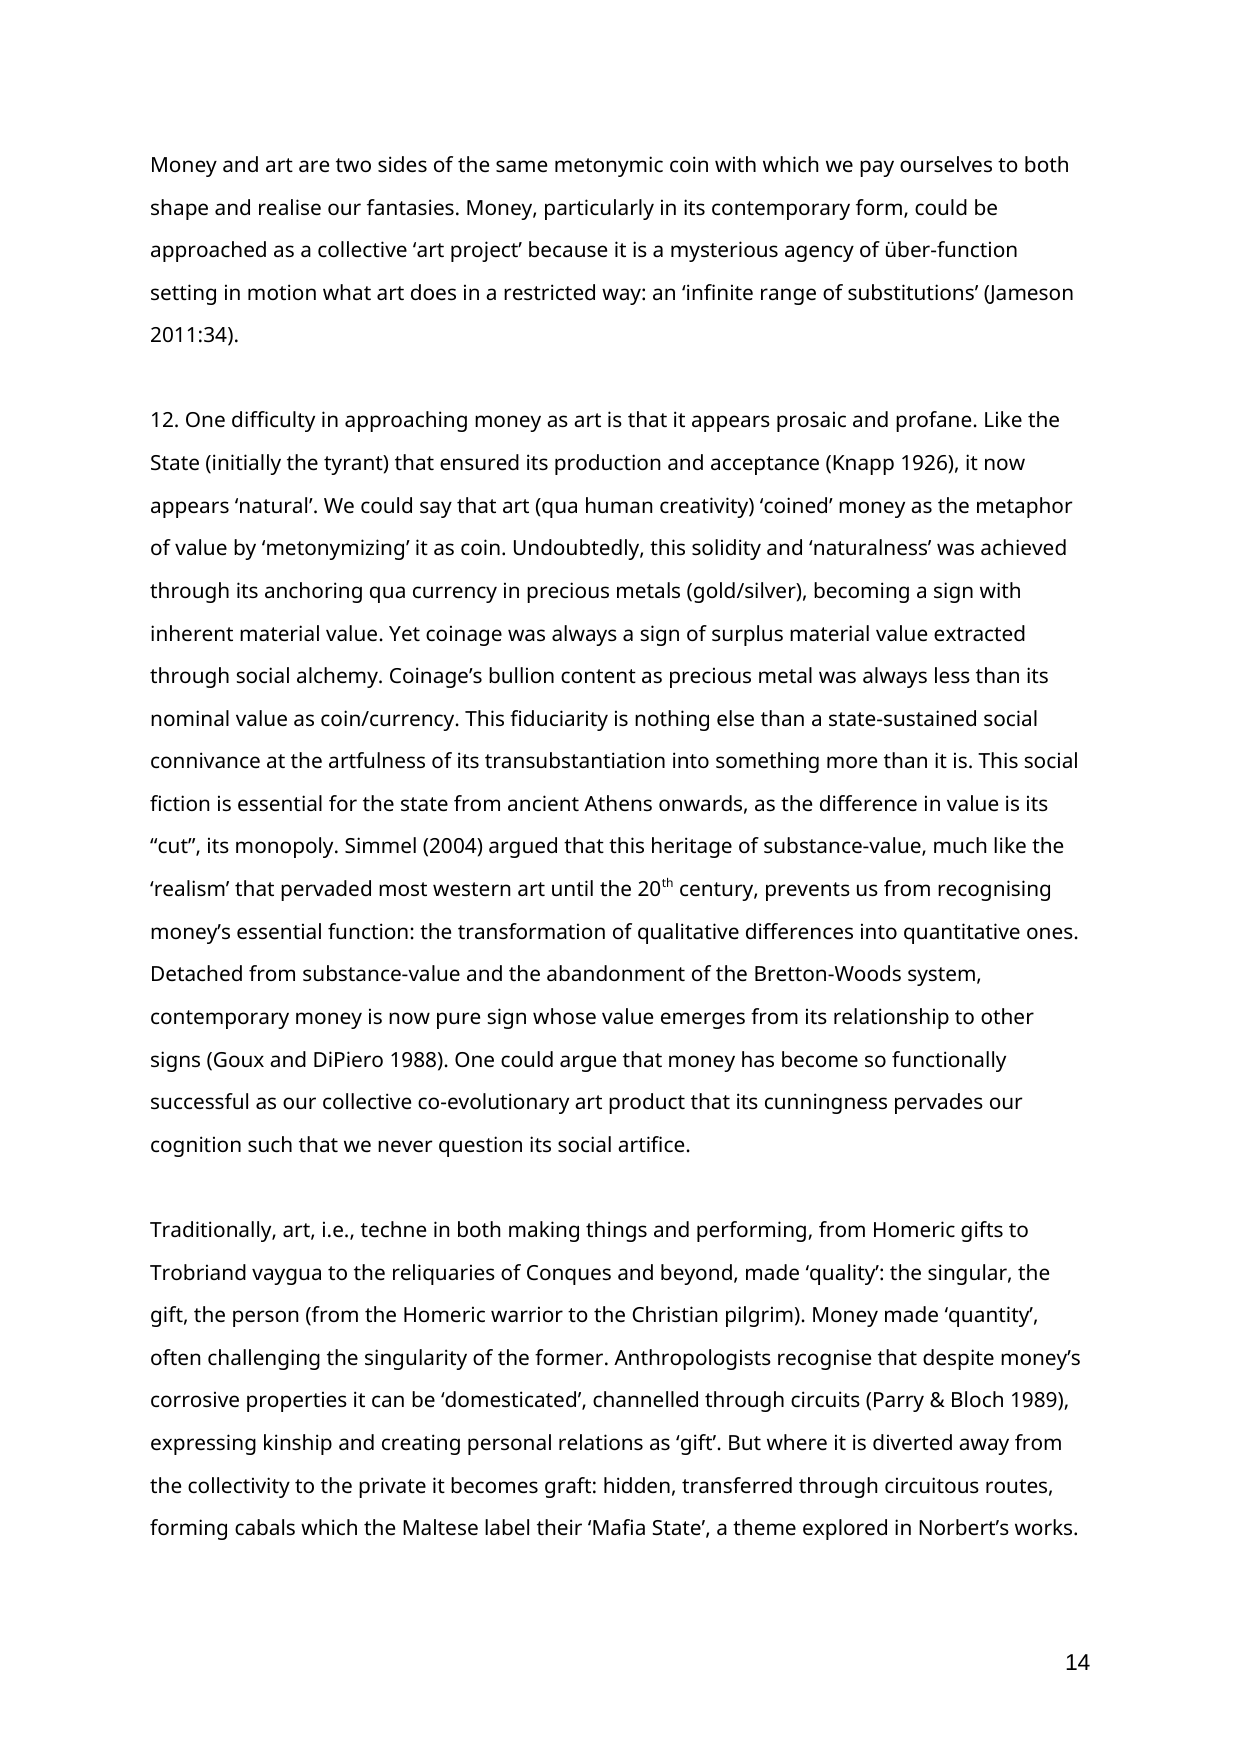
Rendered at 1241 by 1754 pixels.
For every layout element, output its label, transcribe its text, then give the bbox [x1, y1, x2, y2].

text Money and art are two sides of the same metonymic coin with which we pay ourselves to both shape and realise our fantasies. Money, particularly in its contemporary form, could be approached as a collective ‘art project’ because it is a mysterious agency of über-function setting in motion what art does in a restricted way: an ‘infinite range of substitutions’ (Jameson 2011:34). [150, 150, 1090, 349]
text 12. One difficulty in approaching money as art is that it appears prosaic and profane. Like the State (initially the tyrant) that ensured its production and acceptance (Knapp 1926), it now appears ‘natural’. We could say that art (qua human creativity) ‘coined’ money as the metaphor of value by ‘metonymizing’ it as coin. Undoubtedly, this solidity and ‘naturalness’ was achieved through its anchoring qua currency in precious metals (gold/silver), becoming a sign with inherent material value. Yet coinage was always a sign of surplus material value extracted through social alchemy. Coinage’s bullion content as precious metal was always less than its nominal value as coin/currency. This fiduciarity is nothing else than a state-sustained social connivance at the artfulness of its transubstantiation into something more than it is. This social fiction is essential for the state from ancient Athens onwards, as the difference in value is its “cut”, its monopoly. Simmel (2004) argued that this heritage of substance-value, much like the ‘realism’ that pervaded most western art until the 20th century, prevents us from recognising money’s essential function: the transformation of qualitative differences into quantitative ones. Detached from substance-value and the abandonment of the Bretton-Woods system, contemporary money is now pure sign whose value emerges from its relationship to other signs (Goux and DiPiero 1988). One could argue that money has become so functionally successful as our collective co-evolutionary art product that its cunningness pervades our cognition such that we never question its social artifice. [150, 406, 1090, 1158]
text Traditionally, art, i.e., techne in both making things and performing, from Homeric gifts to Trobriand vaygua to the reliquaries of Conques and beyond, made ‘quality’: the singular, the gift, the person (from the Homeric warrior to the Christian pilgrim). Money made ‘quantity’, often challenging the singularity of the former. Anthropologists recognise that despite money’s corrosive properties it can be ‘domesticated’, channelled through circuits (Parry & Bloch 1989), expressing kinship and creating personal relations as ‘gift’. But where it is diverted away from the collectivity to the private it becomes graft: hidden, transferred through circuitous routes, forming cabals which the Maltese label their ‘Mafia State’, a theme explored in Norbert’s works. [150, 1215, 1090, 1542]
